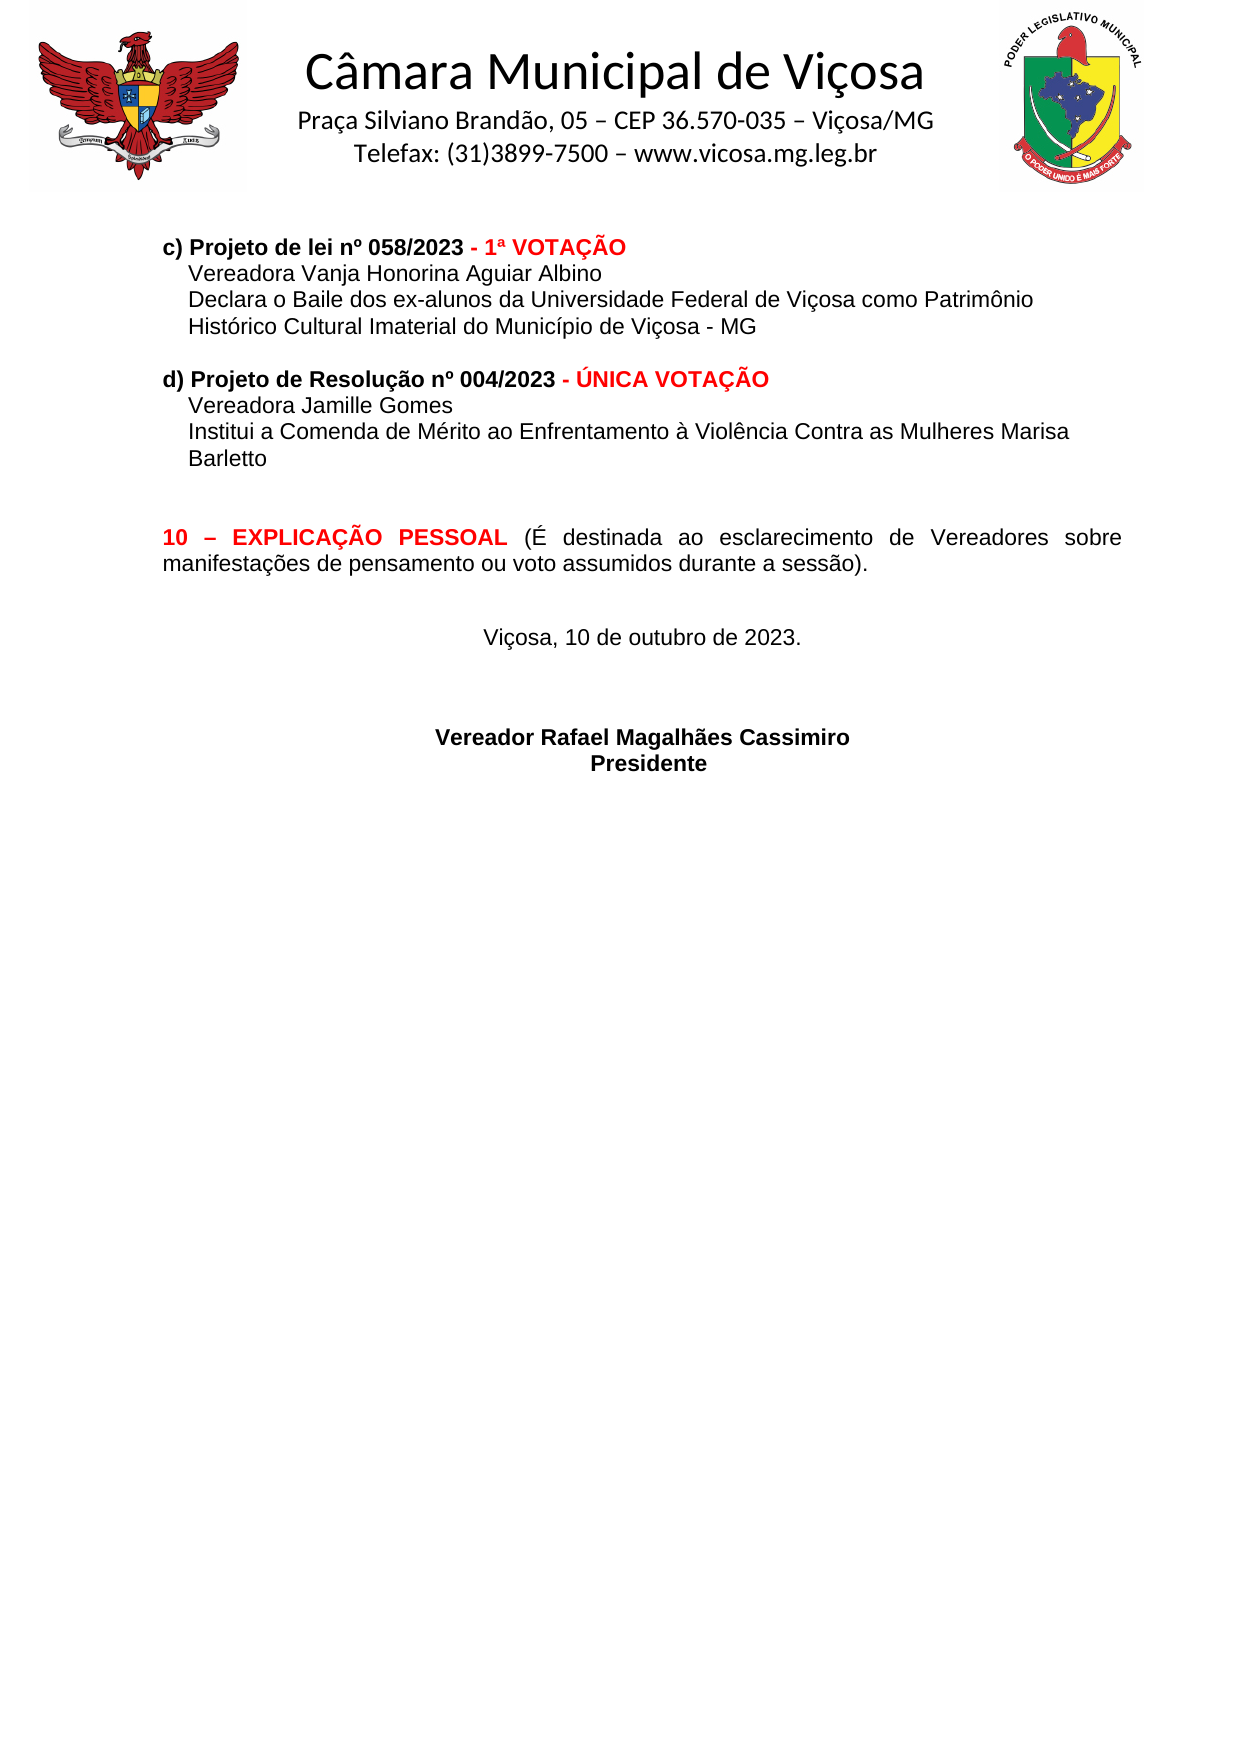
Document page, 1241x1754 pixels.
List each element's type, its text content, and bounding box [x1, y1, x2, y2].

text d) Projeto de Resolução nº 004/2023 - ÚNICA VOTAÇÃO [162, 366, 1122, 392]
text Presidente [162, 750, 1122, 776]
text Viçosa, 10 de outubro de 2023. [162, 623, 1122, 650]
text Histórico Cultural Imaterial do Município de Viçosa - MG [162, 313, 1122, 339]
picture [998, 0, 1144, 192]
text Vereadora Vanja Honorina Aguiar Albino [162, 260, 1122, 286]
text 10 – EXPLICAÇÃO PESSOAL (É destinada ao esclarecimento de Vereadores sobre manifestações de pensamento ou voto assumidos durante a sessão). [162, 524, 1122, 576]
text Barletto [162, 444, 1122, 471]
text c) Projeto de lei nº 058/2023 - 1ª VOTAÇÃO [162, 234, 1122, 260]
text Vereador Rafael Magalhães Cassimiro [162, 723, 1122, 750]
text Institui a Comenda de Mérito ao Enfrentamento à Violência Contra as Mulheres Marisa [162, 418, 1122, 444]
picture [28, 0, 248, 192]
text Vereadora Jamille Gomes [162, 392, 1122, 418]
text Declara o Baile dos ex-alunos da Universidade Federal de Viçosa como Patrimônio [162, 286, 1122, 313]
